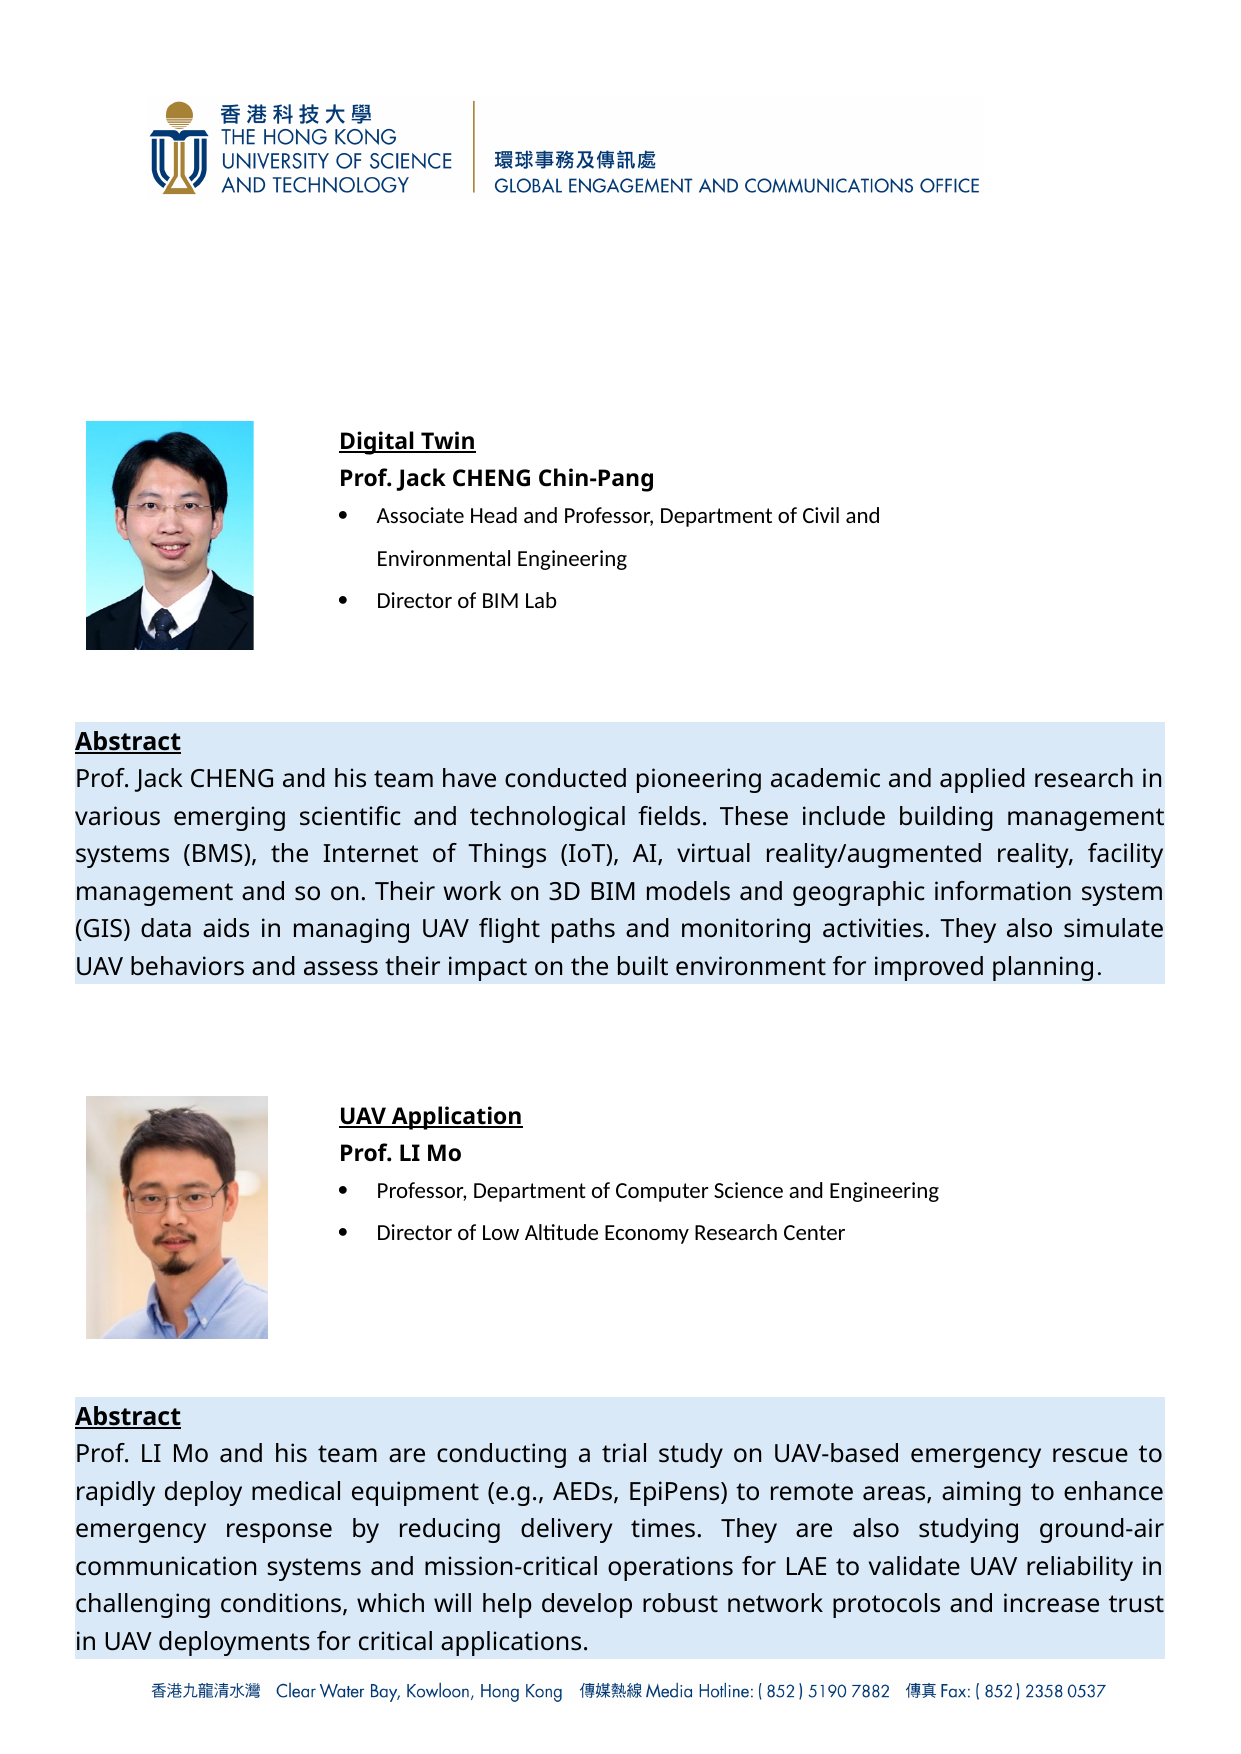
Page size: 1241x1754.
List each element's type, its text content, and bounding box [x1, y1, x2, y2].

text Abstract [75, 722, 1165, 759]
text Prof. LI Mo and his team are conducting a trial study on UAV-based emergency rescue to rapidly deploy medical equipment (e.g., AEDs, EpiPens) to remote areas, aiming to enhance emergency response by reducing delivery times. They are also studying ground-air communication systems and mission-critical operations for LAE to validate UAV reliability in challenging conditions, which will help develop robust network protocols and increase trust in UAV deployments for critical applications. [75, 1434, 1165, 1659]
table_header [75, 1097, 328, 1359]
picture [148, 1679, 1108, 1704]
picture [86, 1096, 268, 1339]
table_header Digital Twin Prof. Jack CHENG Chin-Pang Associate Head and Professor, Department of Civil and Environmental Engineering Director of BIM Lab [328, 422, 1014, 684]
picture [147, 97, 984, 200]
text Abstract [75, 1397, 1165, 1434]
text Prof. Jack CHENG and his team have conducted pioneering academic and applied research in various emerging scientific and technological fields. These include building management systems (BMS), the Internet of Things (IoT), AI, virtual reality/augmented reality, facility management and so on. Their work on 3D BIM models and geographic information system (GIS) data aids in managing UAV flight paths and monitoring activities. They also simulate UAV behaviors and assess their impact on the built environment for improved planning. [75, 759, 1165, 984]
picture [86, 421, 254, 650]
table_header UAV Application Prof. LI Mo Professor, Department of Computer Science and Engineering Director of Low Altitude Economy Research Center [328, 1097, 1014, 1359]
table_header [75, 422, 328, 684]
